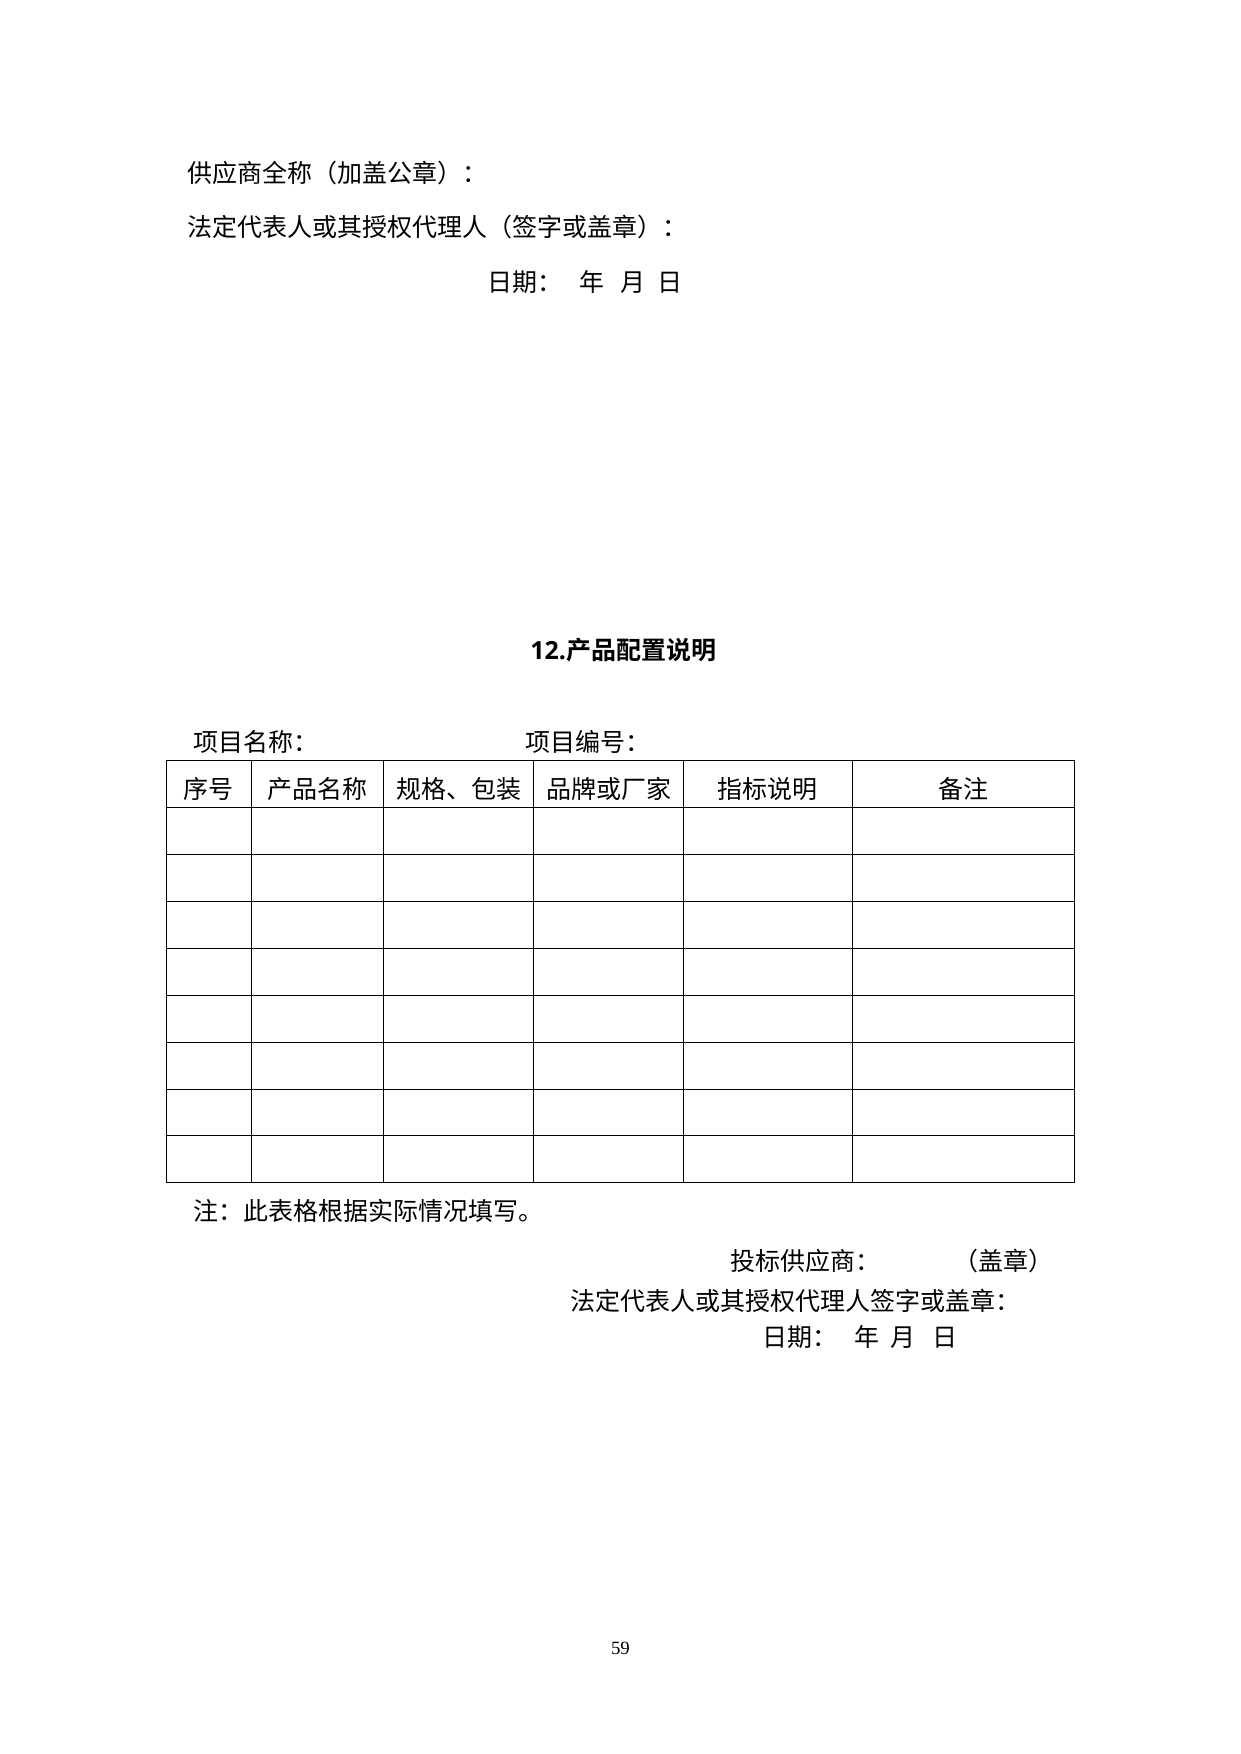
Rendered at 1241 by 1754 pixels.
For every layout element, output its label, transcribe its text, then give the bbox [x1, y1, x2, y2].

table_cell [534, 902, 683, 948]
table_cell [853, 1136, 1074, 1182]
table_cell [384, 855, 533, 901]
table_cell [853, 855, 1074, 901]
table_cell [684, 855, 852, 901]
table_cell [167, 855, 251, 901]
table_cell [534, 1090, 683, 1135]
text 注：此表格根据实际情况填写。 [193, 1183, 1053, 1229]
table_cell [252, 808, 383, 854]
text 日期： 年 月 日 [187, 262, 1053, 298]
table_cell [853, 949, 1074, 995]
text 12.产品配置说明 [193, 623, 1053, 669]
table_cell [684, 949, 852, 995]
table_cell [534, 1136, 683, 1182]
table_cell [684, 902, 852, 948]
text 供应商全称（加盖公章）： [187, 153, 1053, 190]
table_cell [167, 996, 251, 1042]
table_cell [167, 1136, 251, 1182]
table_header 产品名称 [252, 761, 383, 807]
table_cell [534, 949, 683, 995]
table_cell [167, 949, 251, 995]
table_header 备注 [853, 761, 1074, 807]
table_cell [684, 996, 852, 1042]
table_cell [853, 996, 1074, 1042]
table_cell [384, 996, 533, 1042]
table_cell [853, 1043, 1074, 1088]
table_cell [534, 808, 683, 854]
table_cell [167, 1043, 251, 1088]
text 法定代表人或其授权代理人（签字或盖章）： [187, 208, 1053, 244]
table_cell [252, 855, 383, 901]
table_cell [167, 902, 251, 948]
table_header 品牌或厂家 [534, 761, 683, 807]
text 投标供应商： （盖章） [187, 1229, 1053, 1281]
table_cell [167, 1090, 251, 1135]
table_cell [534, 996, 683, 1042]
table_cell [252, 902, 383, 948]
table_header 指标说明 [684, 761, 852, 807]
table_cell [684, 808, 852, 854]
table_cell [384, 808, 533, 854]
table_cell [252, 949, 383, 995]
table_cell [252, 1090, 383, 1135]
text 法定代表人或其授权代理人签字或盖章： [187, 1281, 1020, 1317]
table_cell [684, 1043, 852, 1088]
table_cell [167, 808, 251, 854]
text 日期： 年 月 日 [187, 1317, 1009, 1354]
table_cell [534, 855, 683, 901]
table_cell [684, 1136, 852, 1182]
table_cell [252, 1043, 383, 1088]
table_header 序号 [167, 761, 251, 807]
text 项目名称： 项目编号： [193, 714, 1053, 760]
table_cell [384, 1043, 533, 1088]
table_header 规格、包装 [384, 761, 533, 807]
table_cell [384, 949, 533, 995]
table_cell [534, 1043, 683, 1088]
table_cell [384, 1136, 533, 1182]
table_cell [384, 1090, 533, 1135]
table_cell [384, 902, 533, 948]
table_cell [853, 808, 1074, 854]
table_cell [684, 1090, 852, 1135]
table_cell [853, 1090, 1074, 1135]
table_cell [252, 1136, 383, 1182]
table_cell [252, 996, 383, 1042]
table_cell [853, 902, 1074, 948]
